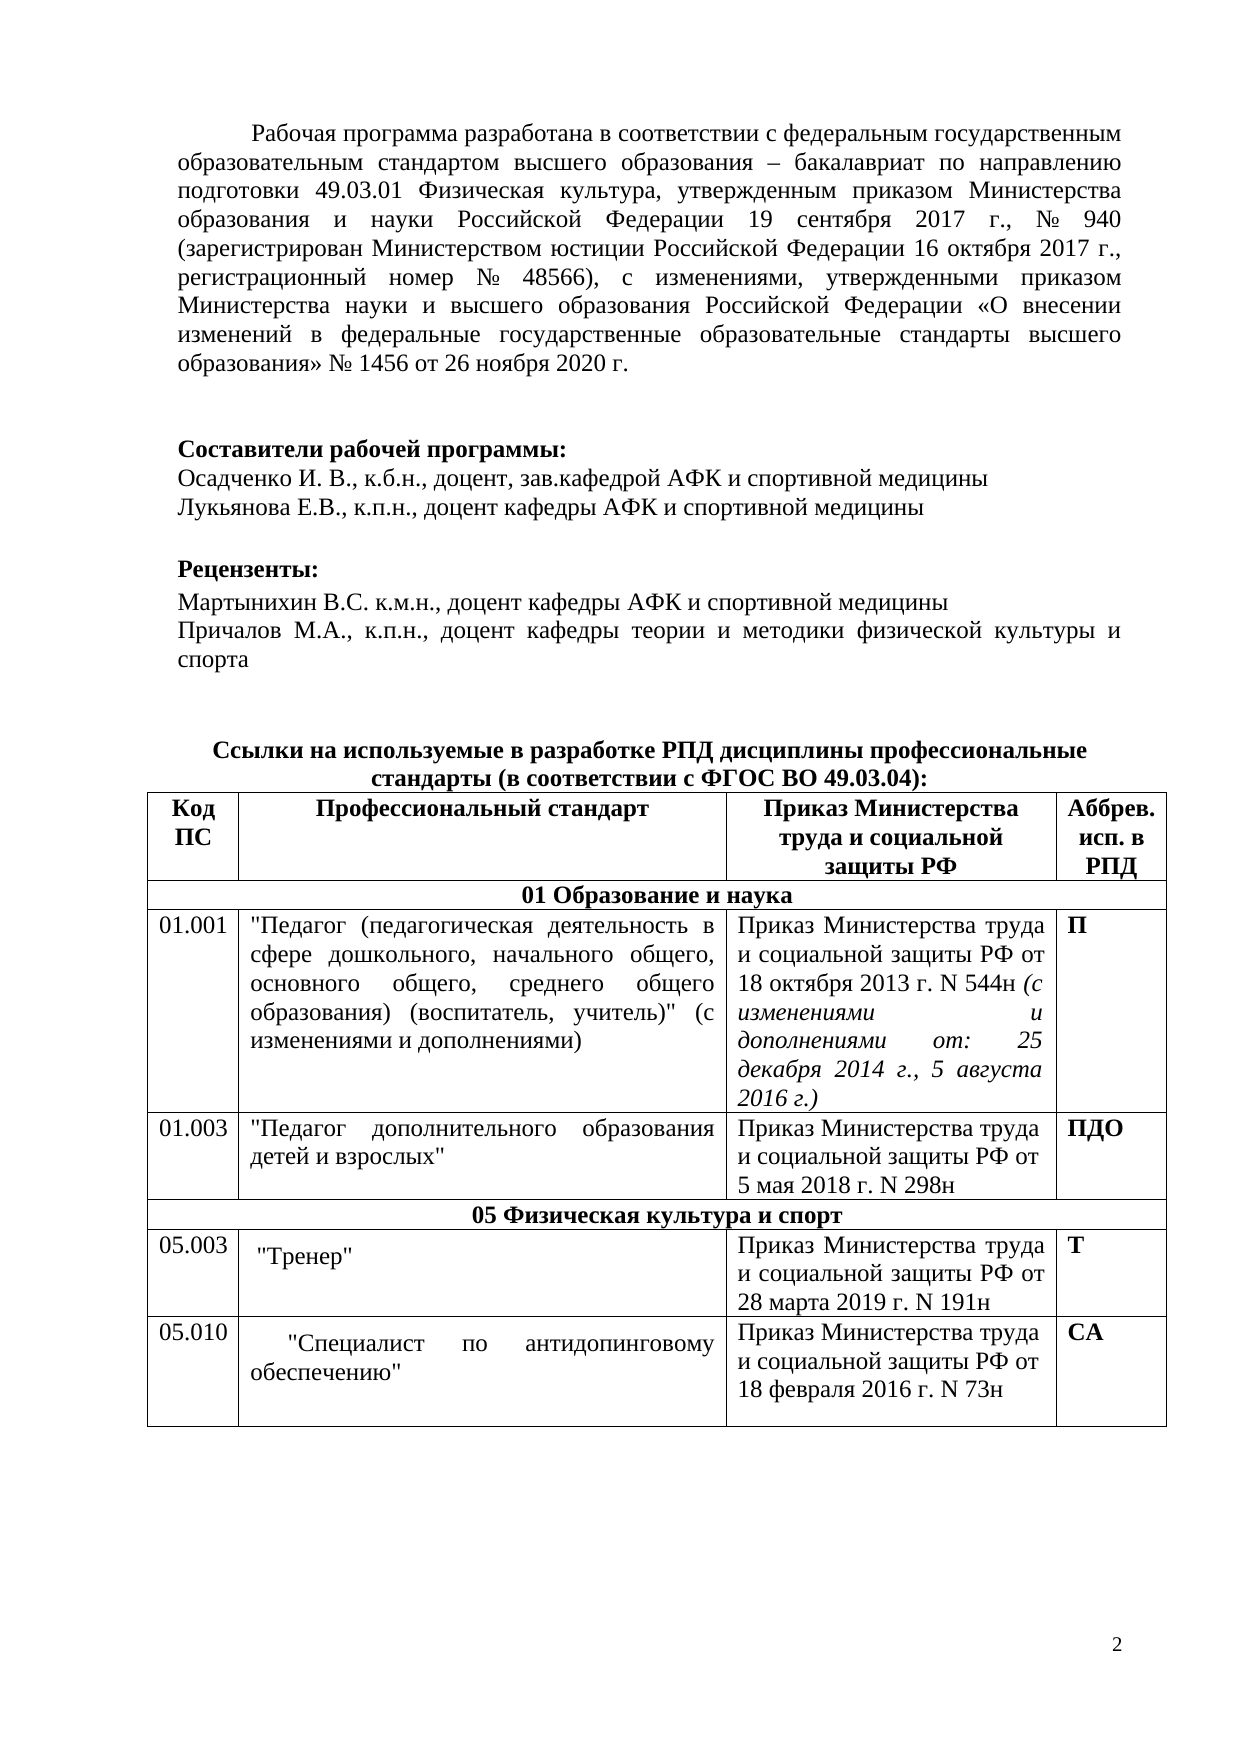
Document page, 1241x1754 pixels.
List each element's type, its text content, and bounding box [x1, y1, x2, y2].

text Осадченко И. В., к.б.н., доцент, зав.кафедрой АФК и спортивной медицины [177, 463, 1122, 492]
table_cell 01.001 [148, 910, 238, 1112]
text Причалов М.А., к.п.н., доцент кафедры теории и методики физической культуры и спорта [177, 615, 1122, 673]
text Лукьянова Е.В., к.п.н., доцент кафедры АФК и спортивной медицины [177, 492, 1122, 521]
table_header Приказ Министерства труда и социальной защиты РФ [727, 793, 1056, 879]
table_cell 05 Физическая культура и спорт [148, 1200, 1166, 1229]
table_cell СА [1057, 1317, 1166, 1426]
table_header Профессиональный стандарт [239, 793, 726, 879]
table_header Аббрев. исп. в РПД [1057, 793, 1166, 879]
text Мартынихин В.С. к.м.н., доцент кафедры АФК и спортивной медицины [177, 587, 1122, 615]
table_cell 01.003 [148, 1113, 238, 1199]
table_cell 05.010 [148, 1317, 238, 1426]
table_cell Приказ Министерства труда и социальной защиты РФ от 18 февраля 2016 г. N 73н [727, 1317, 1056, 1426]
table_cell "Педагог дополнительного образования детей и взрослых" [239, 1113, 726, 1199]
table_cell П [1057, 910, 1166, 1112]
table_cell ПДО [1057, 1113, 1166, 1199]
text Ссылки на используемые в разработке РПД дисциплины профессиональные стандарты (в соответствии с ФГОС ВО 49.03.04): [177, 735, 1122, 792]
table_cell Т [1057, 1230, 1166, 1316]
table_cell Приказ Министерства труда и социальной защиты РФ от 18 октября 2013 г. N 544н (с изменениями и дополнениями от: 25 декабря 2014 г., 5 августа 2016 г.) [727, 910, 1056, 1112]
text Составители рабочей программы: [177, 434, 1122, 463]
table_cell "Тренер" [239, 1230, 726, 1316]
table_header Код ПС [148, 793, 238, 879]
table_cell "Специалист по антидопинговому обеспечению" [239, 1317, 726, 1426]
table_cell 05.003 [148, 1230, 238, 1316]
table_cell 01 Образование и наука [148, 881, 1166, 909]
text Рабочая программа разработана в соответствии с федеральным государственным образовательным стандартом высшего образования – бакалавриат по направлению подготовки 49.03.01 Физическая культура, утвержденным приказом Министерства образования и науки Российской Федерации 19 сентября 2017 г., № 940 (зарегистрирован Министерством юстиции Российской Федерации 16 октября 2017 г., регистрационный номер № 48566), с изменениями, утвержденными приказом Министерства науки и высшего образования Российской Федерации «О внесении изменений в федеральные государственные образовательные стандарты высшего образования» № 1456 от 26 ноября 2020 г. [177, 118, 1122, 377]
table_cell "Педагог (педагогическая деятельность в сфере дошкольного, начального общего, основного общего, среднего общего образования) (воспитатель, учитель)" (с изменениями и дополнениями) [239, 910, 726, 1112]
table_cell Приказ Министерства труда и социальной защиты РФ от 28 марта 2019 г. N 191н [727, 1230, 1056, 1316]
text Рецензенты: [177, 554, 1122, 582]
table_cell Приказ Министерства труда и социальной защиты РФ от 5 мая 2018 г. N 298н [727, 1113, 1056, 1199]
